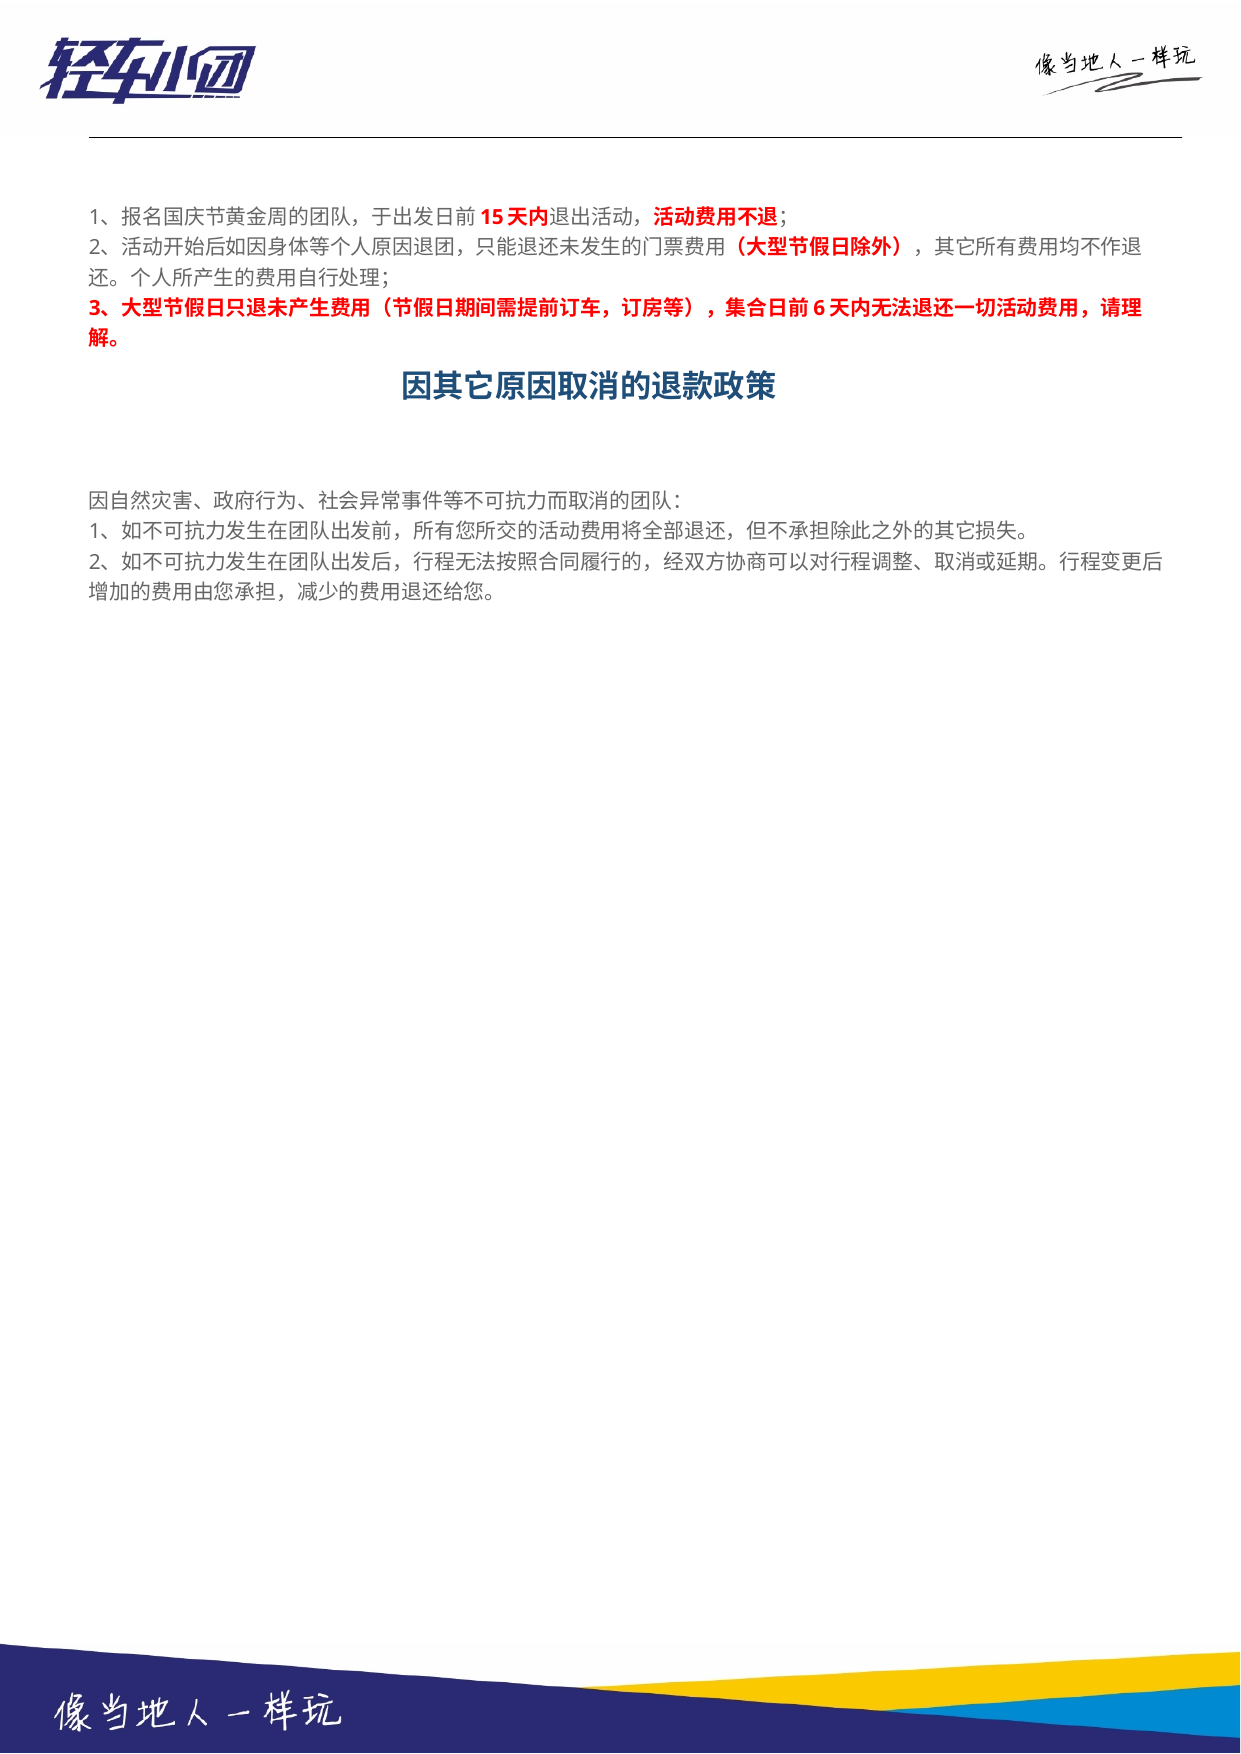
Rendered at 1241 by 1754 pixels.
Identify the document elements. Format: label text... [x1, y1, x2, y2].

list 2、如不可抗力发生在团队出发后，行程无法按照合同履行的，经双方协商可以对行程调整、取消或延期。行程变更后增加的费用由您承担，减少的费用退还给您。 [89, 545, 1182, 605]
list 3、大型节假日只退未产生费用（节假日期间需提前订车，订房等），集合日前6天内无法退还一切活动费用，请理解。 [89, 291, 1182, 352]
list 2、活动开始后如因身体等个人原因退团，只能退还未发生的门票费用（大型节假日除外），其它所有费用均不作退还。个人所产生的费用自行处理； [89, 231, 1182, 291]
list 因自然灾害、政府行为、社会异常事件等不可抗力而取消的团队： [89, 484, 1182, 514]
list 1、报名国庆节黄金周的团队，于出发日前15天内退出活动，活动费用不退； [89, 200, 1182, 231]
picture [0, 3, 1241, 138]
list 因其它原因取消的退款政策 [89, 352, 1182, 417]
list 1、如不可抗力发生在团队出发前，所有您所交的活动费用将全部退还，但不承担除此之外的其它损失。 [89, 514, 1182, 545]
picture [0, 1643, 1241, 1753]
